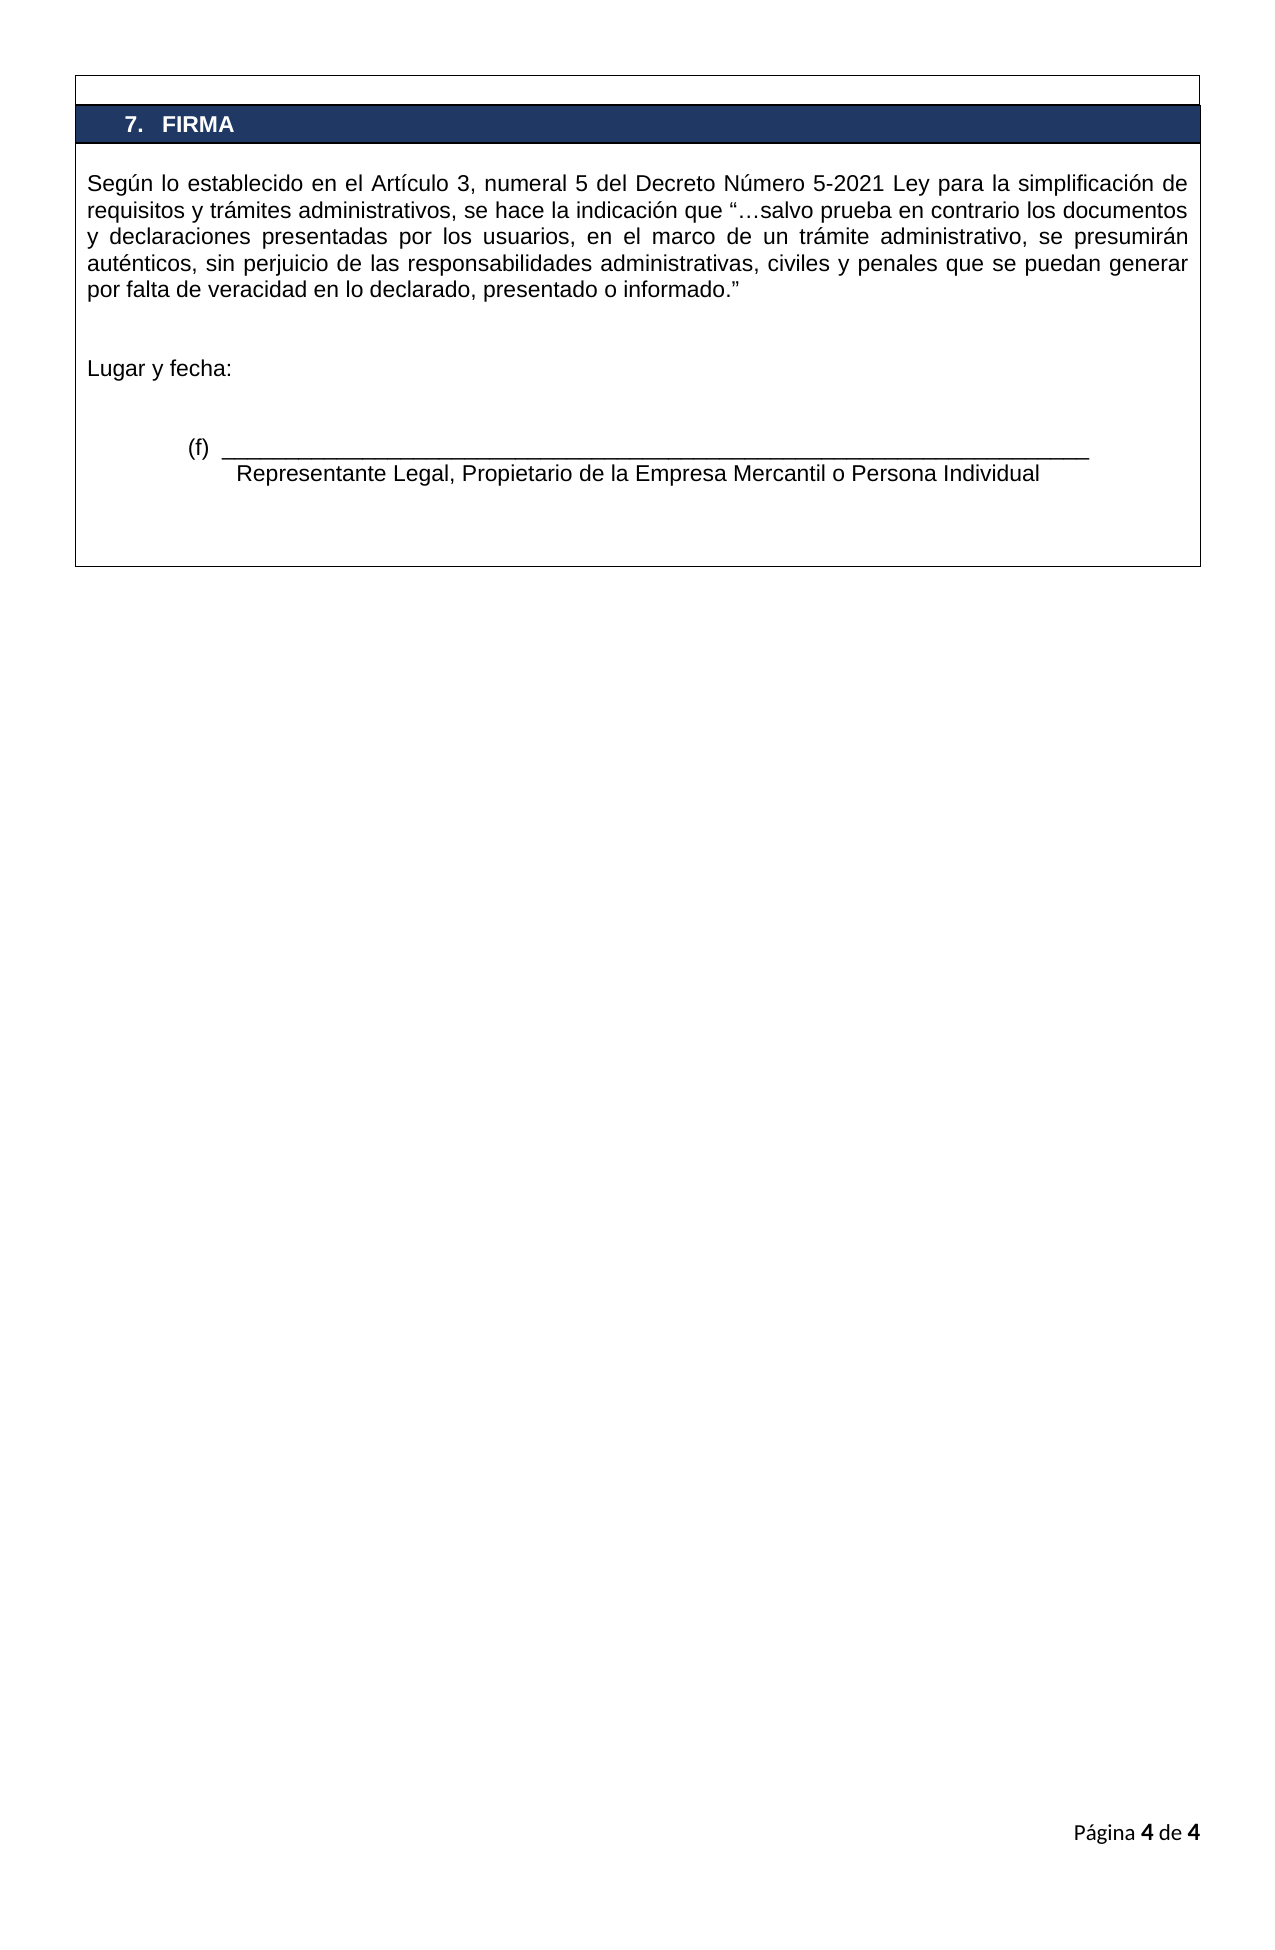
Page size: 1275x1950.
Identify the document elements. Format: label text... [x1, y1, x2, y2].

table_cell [76, 76, 1199, 103]
table_header FIRMA [76, 106, 1200, 142]
table_header Según lo establecido en el Artículo 3, numeral 5 del Decreto Número 5-2021 Ley para la simplificación de requisitos y trámites administrativos, se hace la indicación que “…salvo prueba en contrario los documentos y declaraciones presentadas por los usuarios, en el marco de un trámite administrativo, se presumirán auténticos, sin perjuicio de las responsabilidades administrativas, civiles y penales que se puedan generar por falta de veracidad en lo declarado, presentado o informado.” Lugar y fecha: (f) ____________________________________________________________________ Representante Legal, Propietario de la Empresa Mercantil o Persona Individual [76, 144, 1200, 566]
